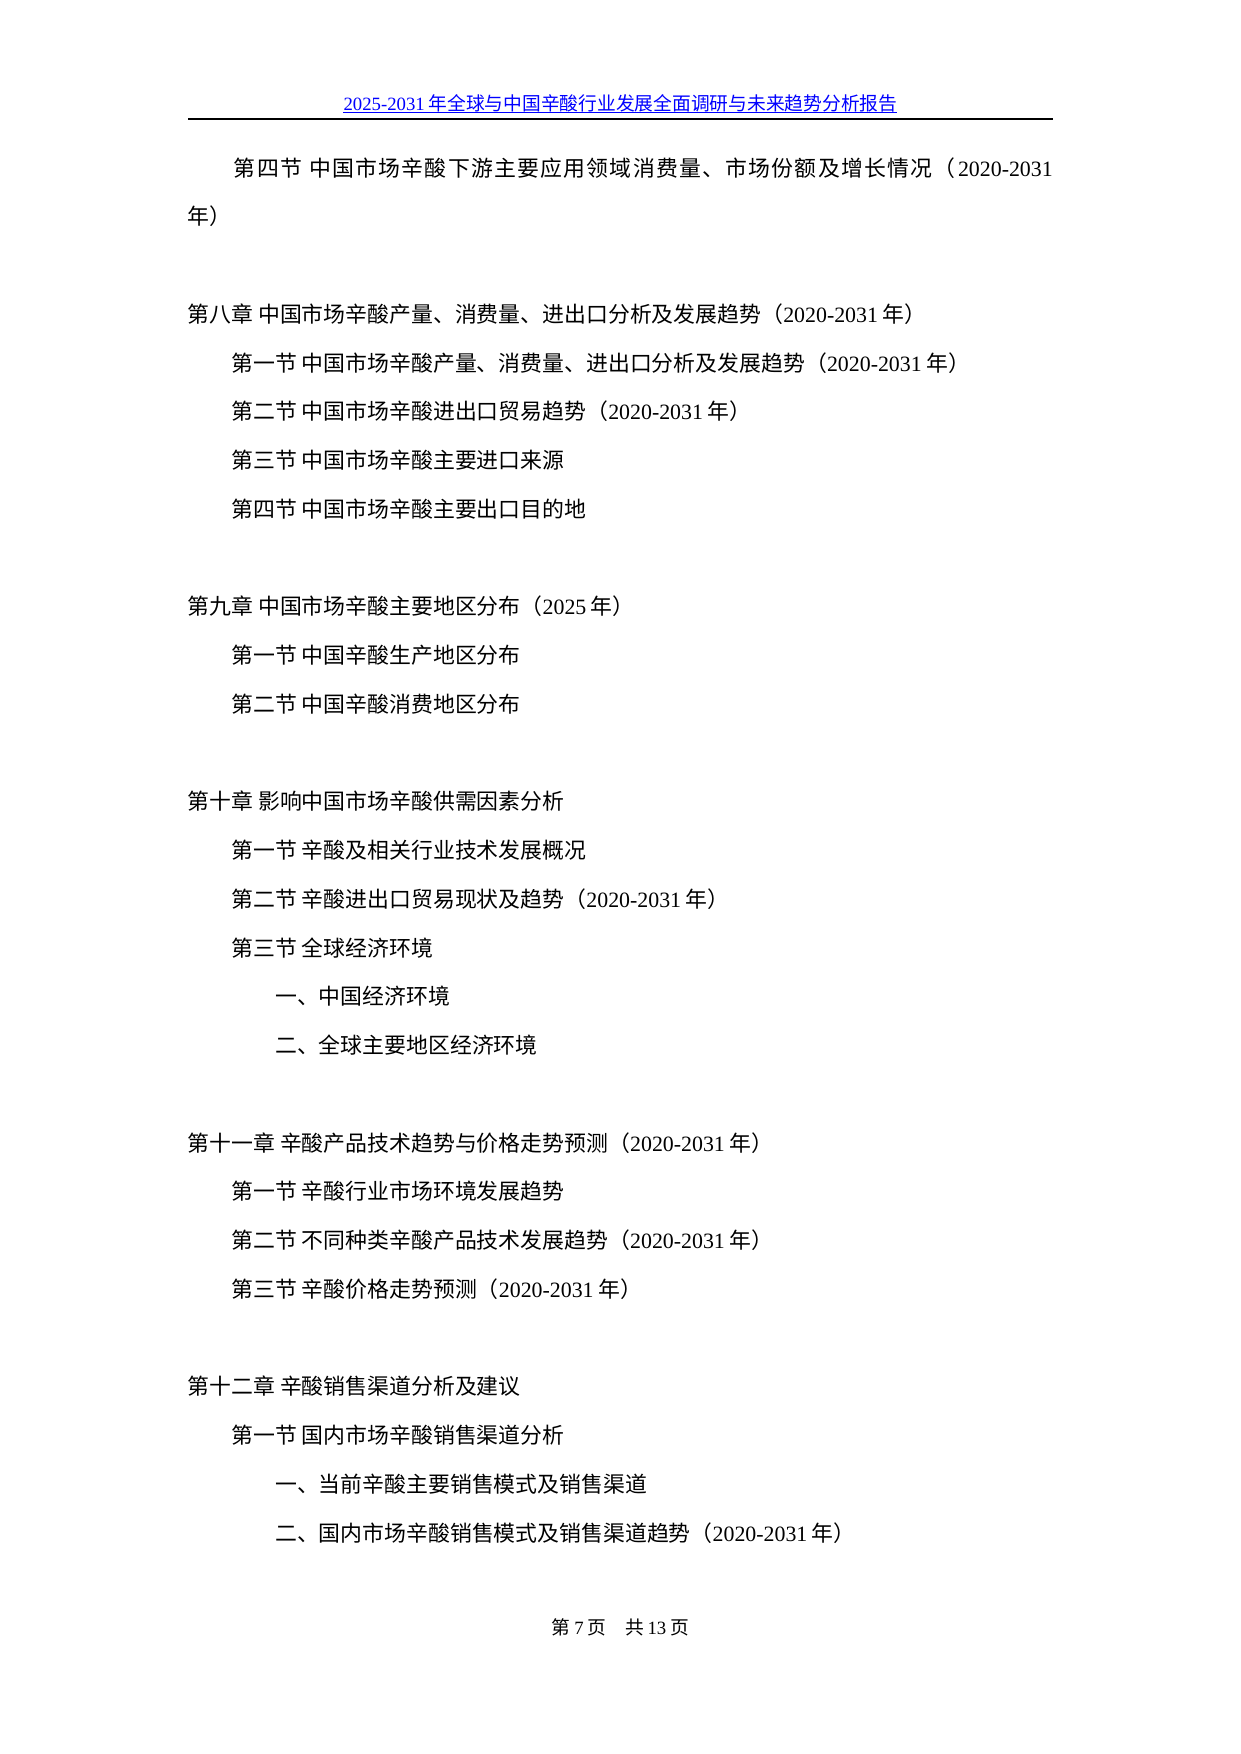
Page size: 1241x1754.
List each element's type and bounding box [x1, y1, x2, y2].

text [187, 150, 1053, 1548]
